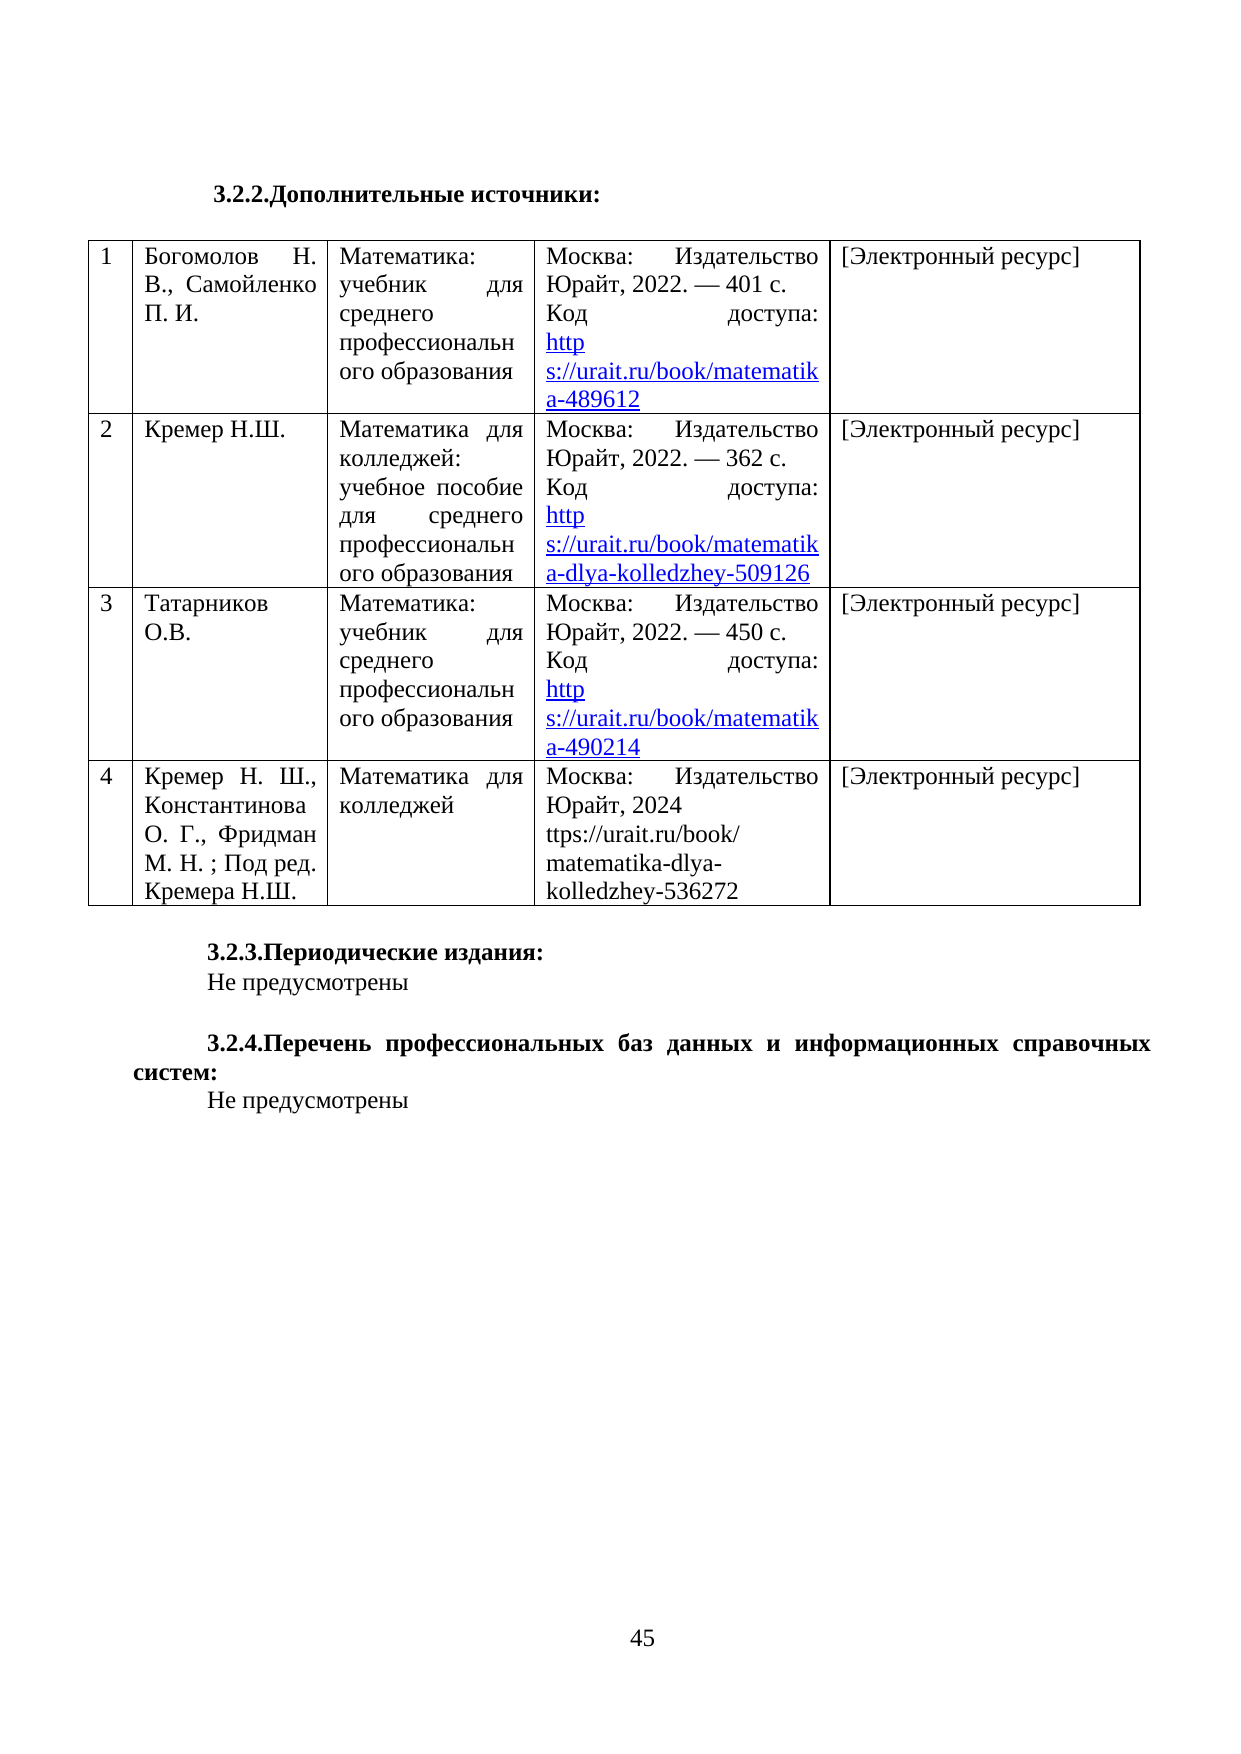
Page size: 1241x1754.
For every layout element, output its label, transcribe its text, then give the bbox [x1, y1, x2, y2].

table_cell Татарников О.В. [133, 588, 327, 760]
table_cell Математика: учебник для среднего профессионального образования [328, 588, 534, 760]
table_cell [Электронный ресурс] [831, 761, 1139, 905]
table_cell Математика для колледжей [328, 761, 534, 905]
table_cell 3 [89, 588, 132, 760]
table_header Москва: Издательство Юрайт, 2022. — 401 с. Код доступа: https://urait.ru/book/matematika-489612 [535, 241, 829, 413]
text 3.2.4.Перечень профессиональных баз данных и информационных справочных систем: [133, 1028, 1152, 1085]
table_cell Москва: Издательство Юрайт, 2024 ttps://urait.ru/book/matematika-dlya-kolledzhey-536272 [535, 761, 829, 905]
table_header [Электронный ресурс] [831, 241, 1139, 413]
text Не предусмотрены [170, 967, 1152, 996]
table_header Математика: учебник для среднего профессионального образования [328, 241, 534, 413]
table_cell [Электронный ресурс] [831, 414, 1139, 587]
table_cell Математика для колледжей: учебное пособие для среднего профессионального образования [328, 414, 534, 587]
table_cell Москва: Издательство Юрайт, 2022. — 362 с. Код доступа: https://urait.ru/book/matematika-dlya-kolledzhey-509126 [535, 414, 829, 587]
table_header Богомолов Н. В., Самойленко П. И. [133, 241, 327, 413]
table_header 1 [89, 241, 132, 413]
table_cell [Электронный ресурс] [831, 588, 1139, 760]
text 3.2.3.Периодические издания: [170, 937, 1152, 965]
table_cell 4 [89, 761, 132, 905]
table_cell Кремер Н. Ш., Константинова О. Г., Фридман М. Н. ; Под ред. Кремера Н.Ш. [133, 761, 327, 905]
table_cell Кремер Н.Ш. [133, 414, 327, 587]
table_cell 2 [89, 414, 132, 587]
table_cell Москва: Издательство Юрайт, 2022. — 450 с. Код доступа: https://urait.ru/book/matematika-490214 [535, 588, 829, 760]
text Не предусмотрены [170, 1085, 1152, 1114]
text 3.2.2.Дополнительные источники: [133, 179, 1152, 208]
